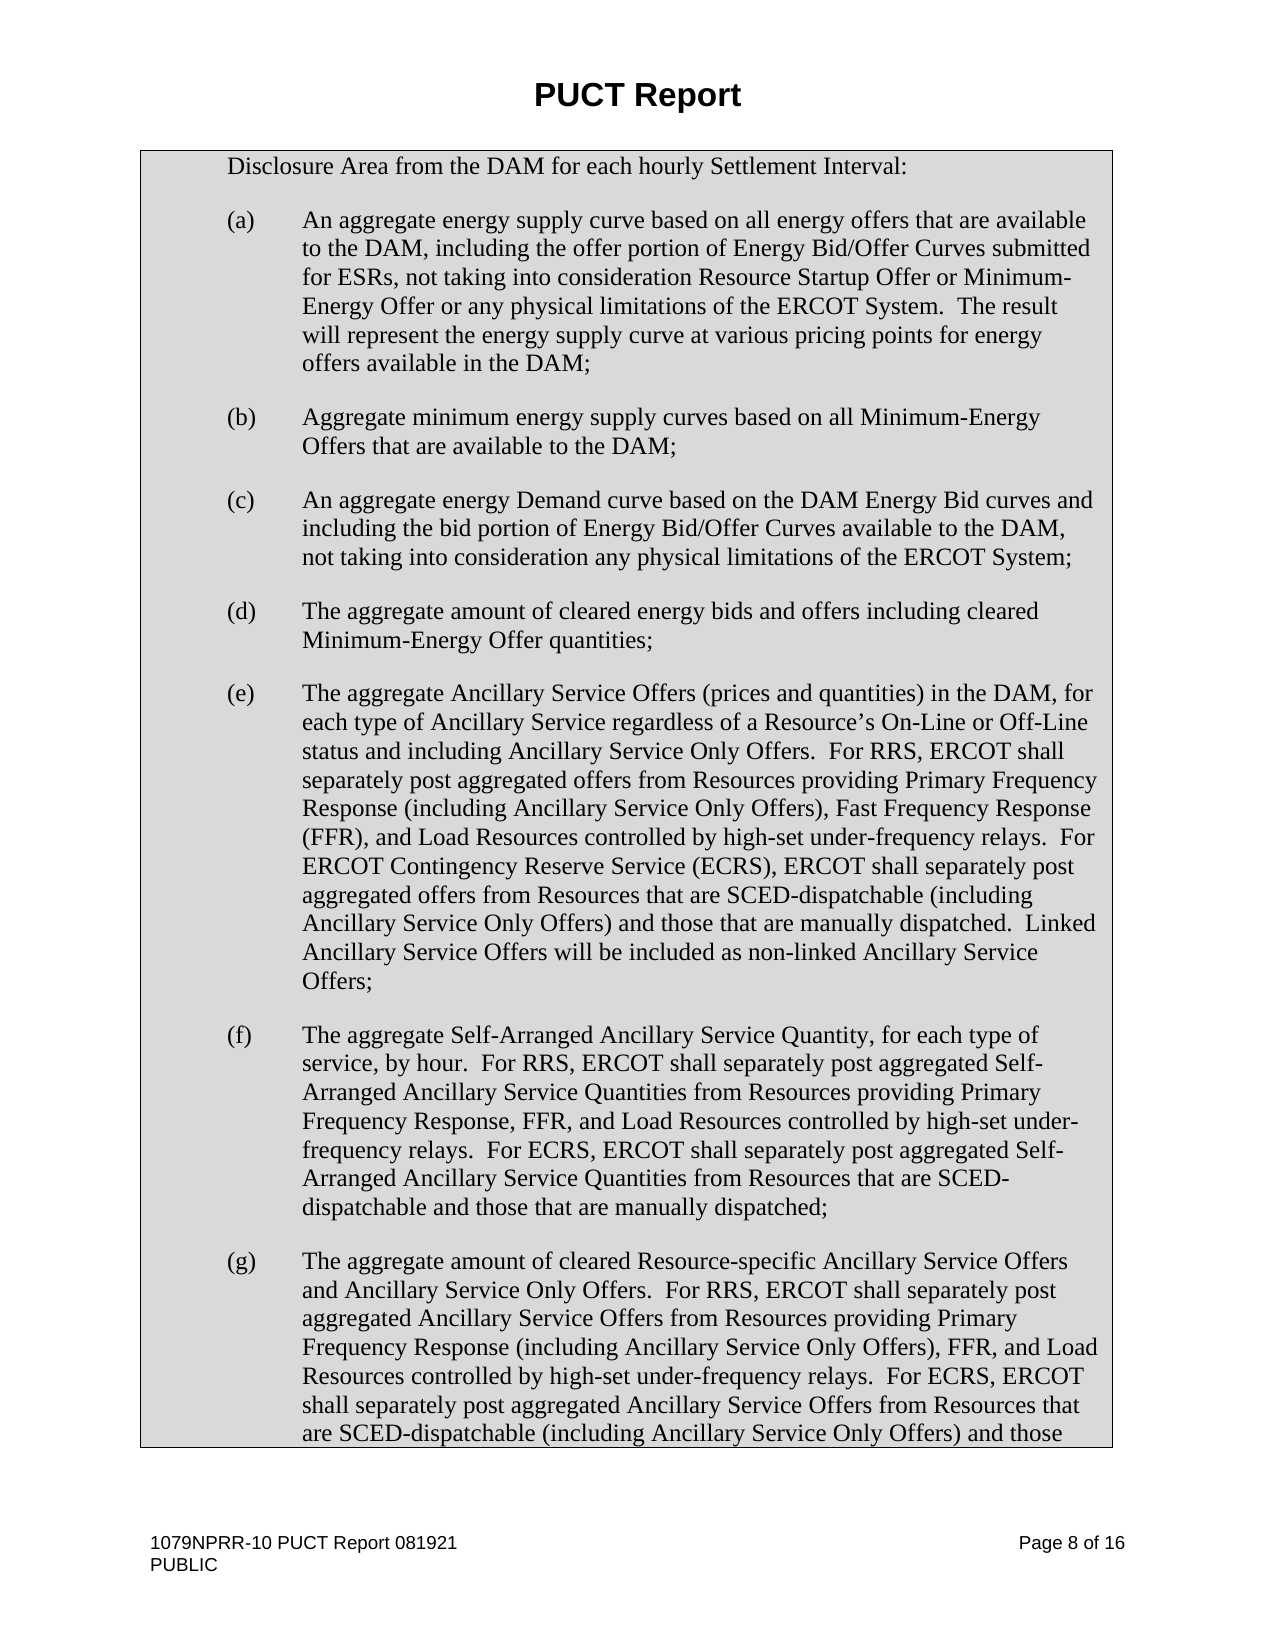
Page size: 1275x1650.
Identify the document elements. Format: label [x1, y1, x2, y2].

table_header [141, 151, 1112, 1447]
